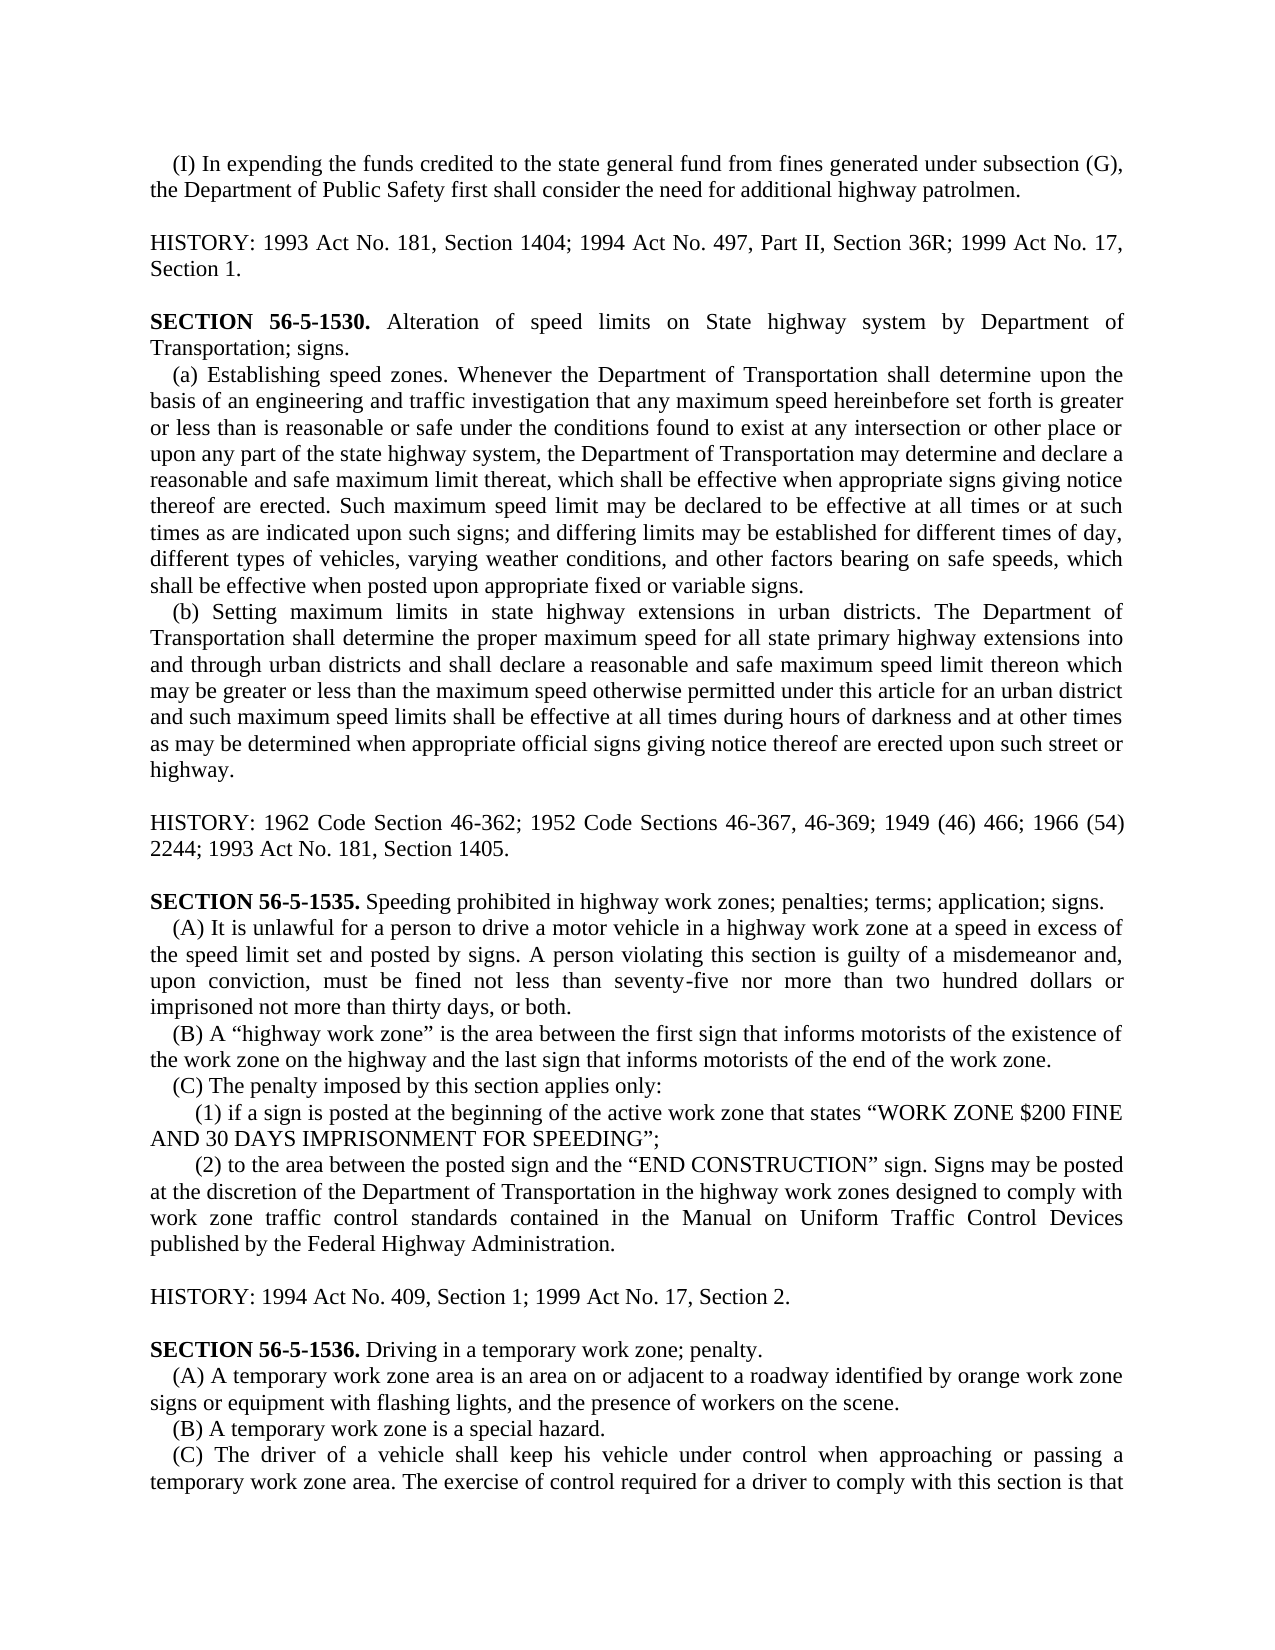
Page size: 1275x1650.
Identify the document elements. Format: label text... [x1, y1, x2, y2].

text HISTORY: 1994 Act No. 409, Section 1; 1999 Act No. 17, Section 2. [150, 1283, 1125, 1309]
text (A) It is unlawful for a person to drive a motor vehicle in a highway work zone at a speed in excess of the speed limit set and posted by signs. A person violating this section is guilty of a misdemeanor and, upon conviction, must be fined not less than seventy-five nor more than two hundred dollars or imprisoned not more than thirty days, or both. [150, 914, 1125, 1020]
text HISTORY: 1962 Code Section 46-362; 1952 Code Sections 46-367, 46-369; 1949 (46) 466; 1966 (54) 2244; 1993 Act No. 181, Section 1405. [150, 809, 1125, 862]
text (2) to the area between the posted sign and the “END CONSTRUCTION” sign. Signs may be posted at the discretion of the Department of Transportation in the highway work zones designed to comply with work zone traffic control standards contained in the Manual on Uniform Traffic Control Devices published by the Federal Highway Administration. [150, 1151, 1125, 1257]
text (C) The penalty imposed by this section applies only: [150, 1072, 1125, 1099]
text HISTORY: 1993 Act No. 181, Section 1404; 1994 Act No. 497, Part II, Section 36R; 1999 Act No. 17, Section 1. [150, 229, 1125, 282]
text (B) A “highway work zone” is the area between the first sign that informs motorists of the existence of the work zone on the highway and the last sign that informs motorists of the end of the work zone. [150, 1020, 1125, 1072]
text (b) Setting maximum limits in state highway extensions in urban districts. The Department of Transportation shall determine the proper maximum speed for all state primary highway extensions into and through urban districts and shall declare a reasonable and safe maximum speed limit thereon which may be greater or less than the maximum speed otherwise permitted under this article for an urban district and such maximum speed limits shall be effective at all times during hours of darkness and at other times as may be determined when appropriate official signs giving notice thereof are erected upon such street or highway. [150, 598, 1125, 782]
text SECTION 56-5-1530. Alteration of speed limits on State highway system by Department of Transportation; signs. [150, 308, 1125, 361]
text SECTION 56-5-1535. Speeding prohibited in highway work zones; penalties; terms; application; signs. [150, 888, 1125, 914]
text (B) A temporary work zone is a special hazard. [150, 1415, 1125, 1441]
text (1) if a sign is posted at the beginning of the active work zone that states “WORK ZONE $200 FINE AND 30 DAYS IMPRISONMENT FOR SPEEDING”; [150, 1099, 1125, 1151]
text (a) Establishing speed zones. Whenever the Department of Transportation shall determine upon the basis of an engineering and traffic investigation that any maximum speed hereinbefore set forth is greater or less than is reasonable or safe under the conditions found to exist at any intersection or other place or upon any part of the state highway system, the Department of Transportation may determine and declare a reasonable and safe maximum limit thereat, which shall be effective when appropriate signs giving notice thereof are erected. Such maximum speed limit may be declared to be effective at all times or at such times as are indicated upon such signs; and differing limits may be established for different times of day, different types of vehicles, varying weather conditions, and other factors bearing on safe speeds, which shall be effective when posted upon appropriate fixed or variable signs. [150, 361, 1125, 598]
text SECTION 56-5-1536. Driving in a temporary work zone; penalty. [150, 1336, 1125, 1362]
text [150, 1441, 1125, 1494]
text (A) A temporary work zone area is an area on or adjacent to a roadway identified by orange work zone signs or equipment with flashing lights, and the presence of workers on the scene. [150, 1362, 1125, 1415]
text (I) In expending the funds credited to the state general fund from fines generated under subsection (G), the Department of Public Safety first shall consider the need for additional highway patrolmen. [150, 150, 1125, 203]
